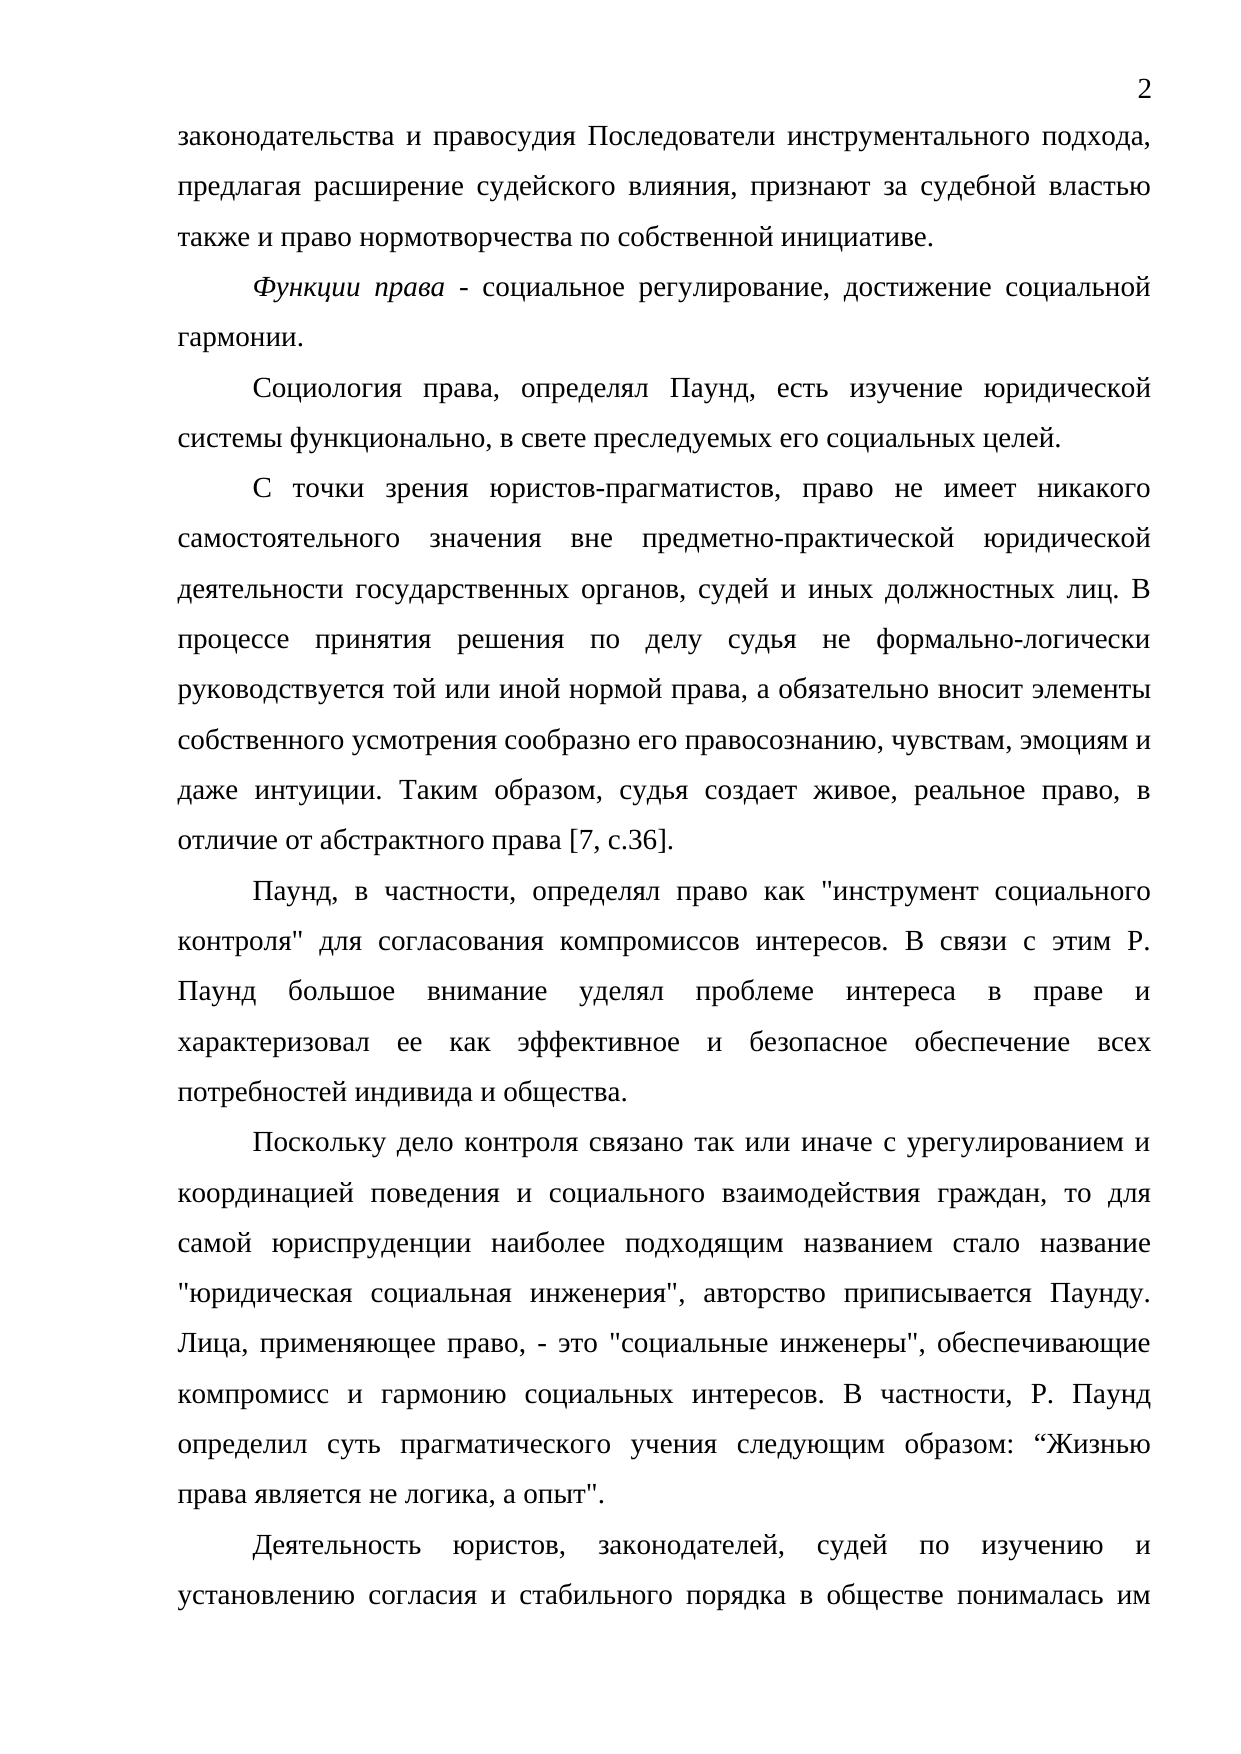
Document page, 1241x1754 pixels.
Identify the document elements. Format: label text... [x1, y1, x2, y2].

text Поскольку дело контроля связано так или иначе с урегулированием и координацией поведения и социального взаимодействия граждан, то для самой юриспруденции наиболее подходящим названием стало название "юридическая социальная инженерия", авторство приписывается Паунду. Лица, применяющее право, - это "социальные инженеры", обеспечивающие компромисс и гармонию социальных интересов. В частности, Р. Паунд определил суть прагматического учения следующим образом: “Жизнью права является не логика, а опыт". [177, 1124, 1152, 1510]
text Социология права, определял Паунд, есть изучение юридической системы функционально, в свете преследуемых его социальных целей. [177, 370, 1152, 453]
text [177, 118, 1152, 252]
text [177, 1527, 1152, 1611]
text Паунд, в частности, определял право как "инструмент социального контроля" для согласования компромиссов интересов. В связи с этим Р. Паунд большое внимание уделял проблеме интереса в праве и характеризовал ее как эффективное и безопасное обеспечение всех потребностей индивида и общества. [177, 873, 1152, 1108]
text Функции права - социальное регулирование, достижение социальной гармонии. [177, 269, 1152, 353]
text С точки зрения юристов-прагматистов, право не имеет никакого самостоятельного значения вне предметно-практической юридической деятельности государственных органов, судей и иных должностных лиц. В процессе принятия решения по делу судья не формально-логически руководствуется той или иной нормой права, а обязательно вносит элементы собственного усмотрения сообразно его правосознанию, чувствам, эмоциям и даже интуиции. Таким образом, судья создает живое, реальное право, в отличие от абстрактного права [7, с.36]. [177, 470, 1152, 856]
